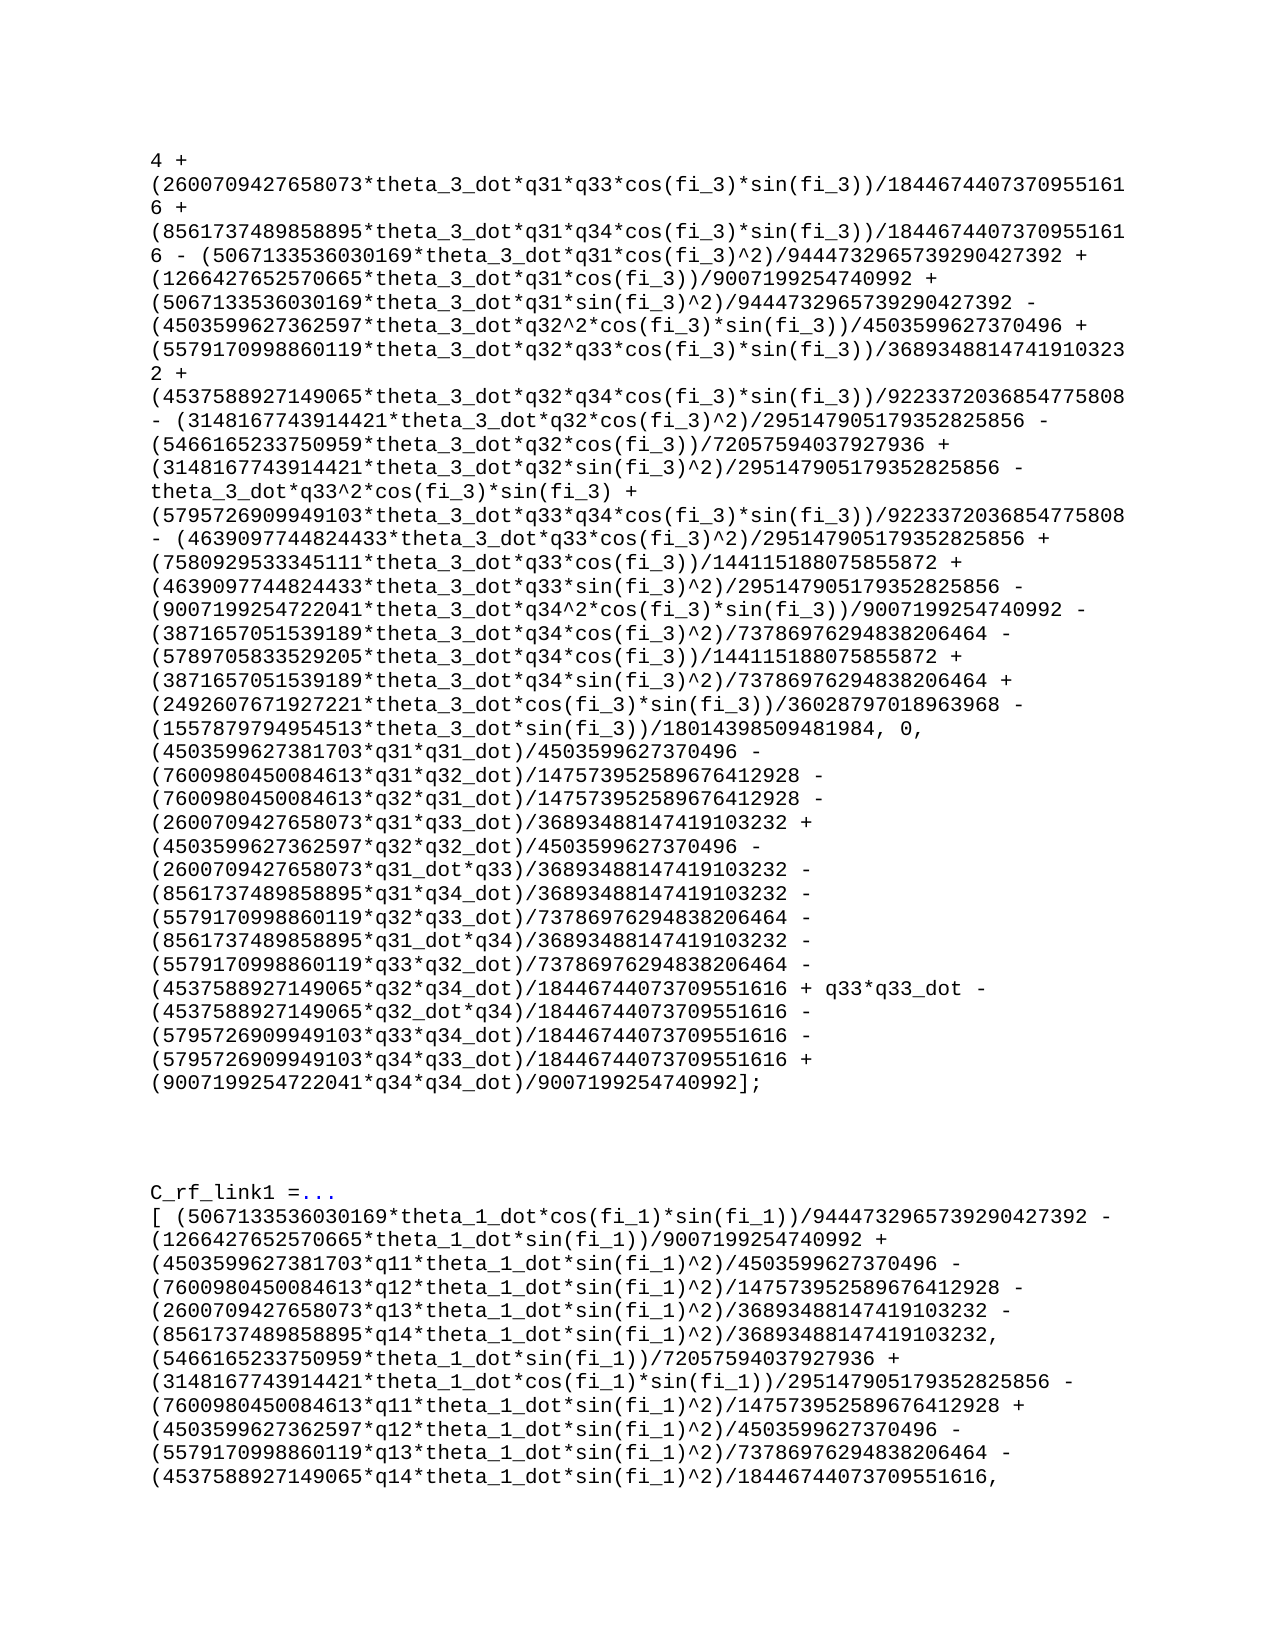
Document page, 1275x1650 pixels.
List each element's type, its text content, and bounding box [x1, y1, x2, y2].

text C_rf_link1 =... [150, 1182, 1125, 1206]
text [150, 150, 1125, 1096]
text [150, 1206, 1125, 1489]
